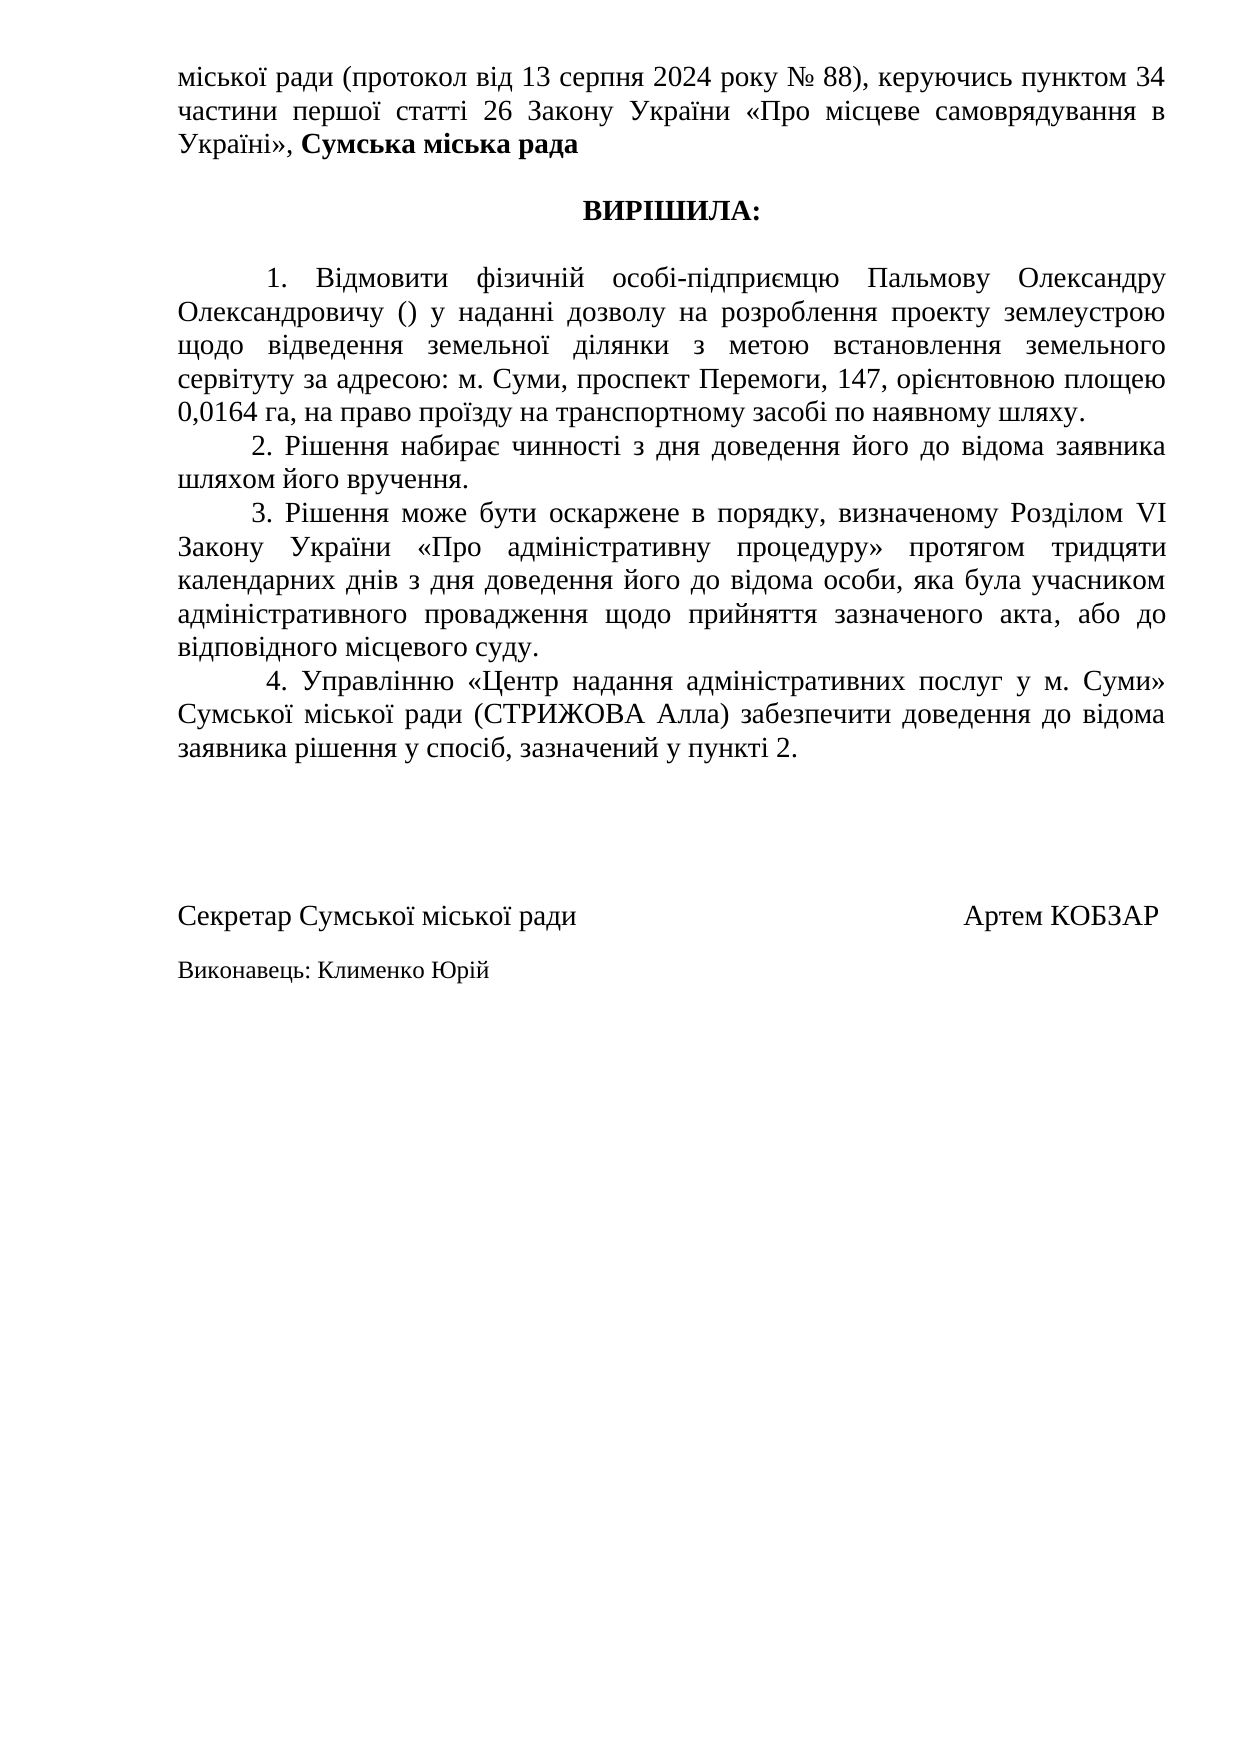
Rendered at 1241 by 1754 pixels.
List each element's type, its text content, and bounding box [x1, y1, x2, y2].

text ВИРІШИЛА: [177, 193, 1167, 227]
text Виконавець: Клименко Юрій [177, 955, 1167, 984]
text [177, 59, 1167, 160]
text 3. Рішення може бути оскаржене в порядку, визначеному Розділом VI Закону України «Про адміністративну процедуру» протягом тридцяти календарних днів з дня доведення його до відома особи, яка була учасником адміністративного провадження щодо прийняття зазначеного акта, або до відповідного місцевого суду. [177, 495, 1167, 663]
text 2. Рішення набирає чинності з дня доведення його до відома заявника шляхом його вручення. [177, 428, 1167, 495]
text 1. Відмовити фізичній особі-підприємцю Пальмову Олександру Олександровичу () у наданні дозволу на розроблення проекту землеустрою щодо відведення земельної ділянки з метою встановлення земельного сервітуту за адресою: м. Суми, проспект Перемоги, 147, орієнтовною площею 0,0164 га, на право проїзду на транспортному засобі по наявному шляху. [177, 260, 1167, 428]
text 4. Управлінню «Центр надання адміністративних послуг у м. Суми» Сумської міської ради (СТРИЖОВА Алла) забезпечити доведення до відома заявника рішення у спосіб, зазначений у пункті 2. [177, 663, 1167, 763]
text Секретар Сумської міської ради Артем КОБЗАР [177, 898, 1167, 931]
